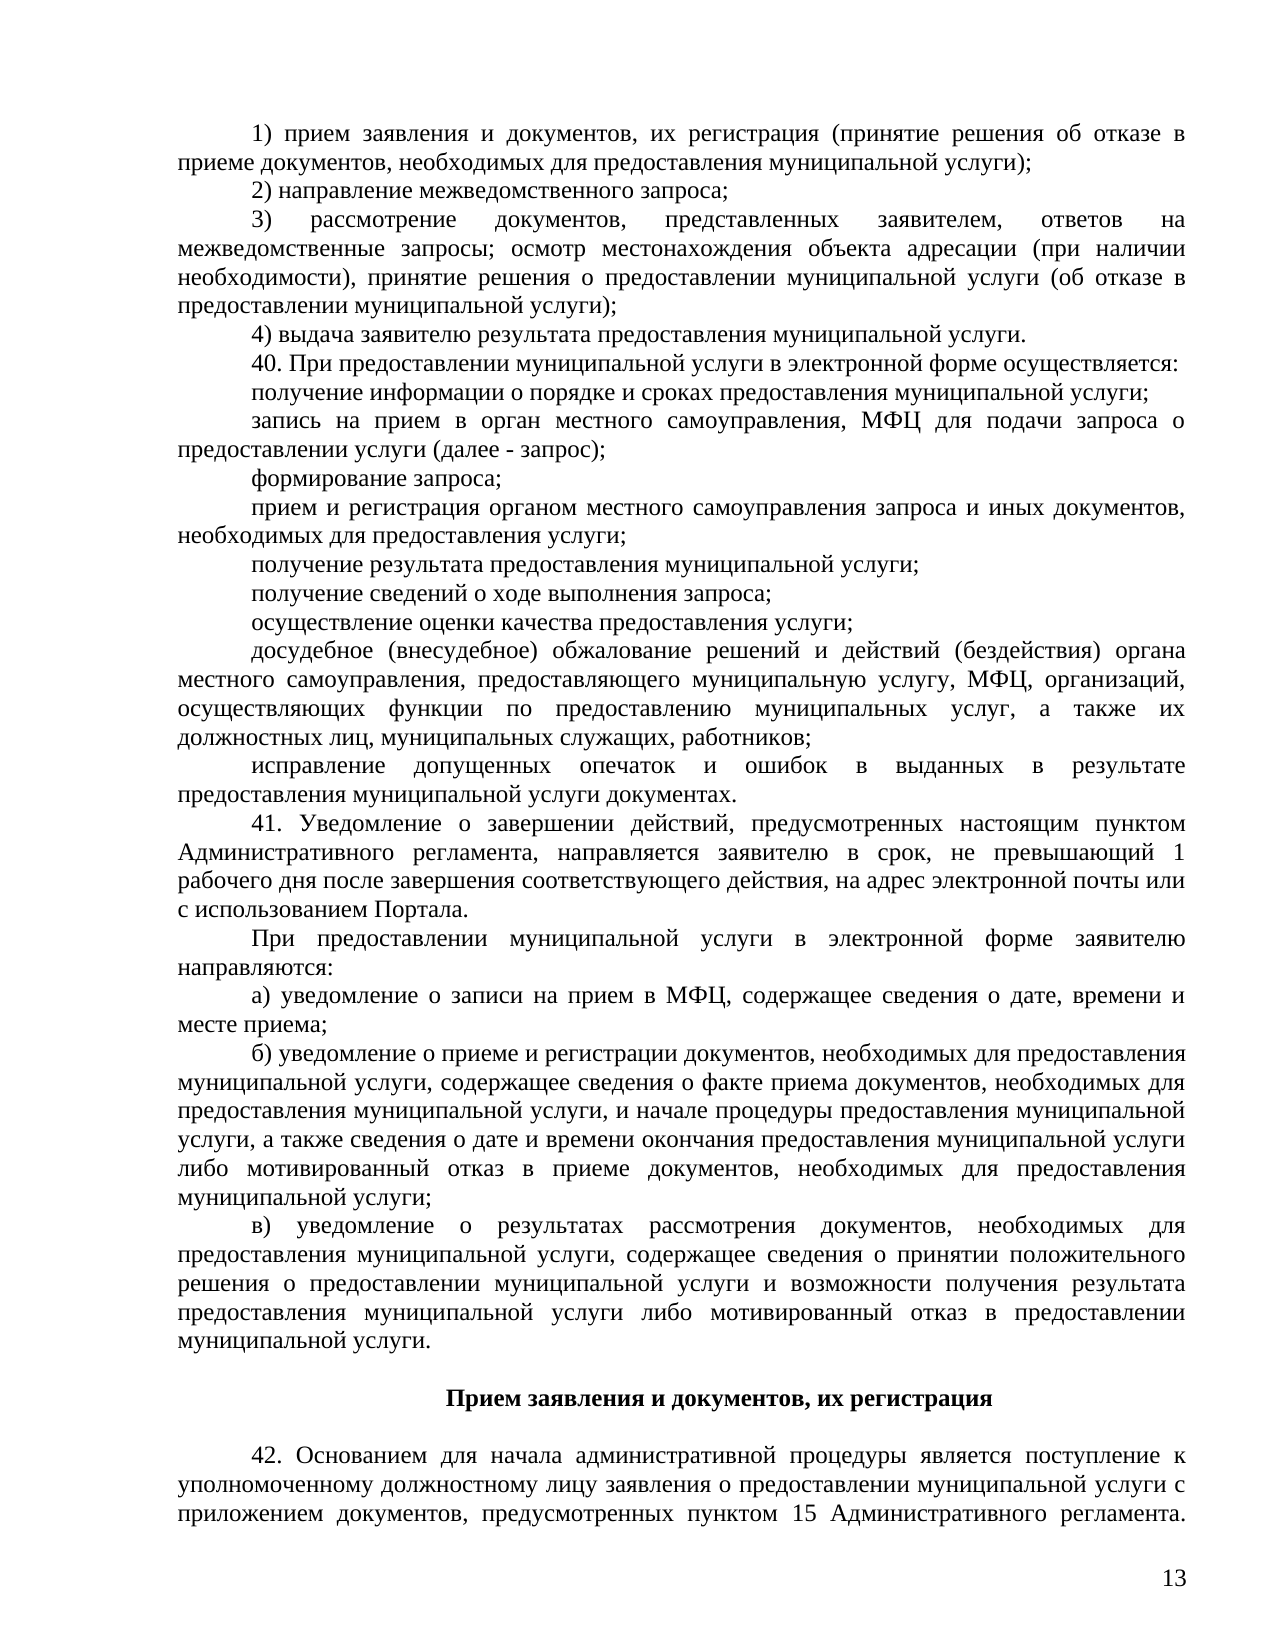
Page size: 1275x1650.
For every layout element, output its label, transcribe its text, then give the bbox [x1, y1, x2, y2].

text исправление допущенных опечаток и ошибок в выданных в результате предоставления муниципальной услуги документах. [177, 751, 1186, 808]
text прием и регистрация органом местного самоуправления запроса и иных документов, необходимых для предоставления услуги; [177, 492, 1186, 549]
text 1) прием заявления и документов, их регистрация (принятие решения об отказе в приеме документов, необходимых для предоставления муниципальной услуги); [177, 118, 1186, 176]
text а) уведомление о записи на прием в МФЦ, содержащее сведения о дате, времени и месте приема; [177, 981, 1186, 1038]
text осуществление оценки качества предоставления услуги; [177, 607, 1186, 636]
text получение информации о порядке и сроках предоставления муниципальной услуги; [177, 377, 1186, 406]
text запись на прием в орган местного самоуправления, МФЦ для подачи запроса о предоставлении услуги (далее - запрос); [177, 406, 1186, 463]
text досудебное (внесудебное) обжалование решений и действий (бездействия) органа местного самоуправления, предоставляющего муниципальную услугу, МФЦ, организаций, осуществляющих функции по предоставлению муниципальных услуг, а также их должностных лиц, муниципальных служащих, работников; [177, 636, 1186, 751]
text Прием заявления и документов, их регистрация [177, 1383, 1186, 1412]
text получение результата предоставления муниципальной услуги; [177, 549, 1186, 578]
text 40. При предоставлении муниципальной услуги в электронной форме осуществляется: [177, 348, 1186, 377]
text При предоставлении муниципальной услуги в электронной форме заявителю направляются: [177, 923, 1186, 981]
text б) уведомление о приеме и регистрации документов, необходимых для предоставления муниципальной услуги, содержащее сведения о факте приема документов, необходимых для предоставления муниципальной услуги, и начале процедуры предоставления муниципальной услуги, а также сведения о дате и времени окончания предоставления муниципальной услуги либо мотивированный отказ в приеме документов, необходимых для предоставления муниципальной услуги; [177, 1038, 1186, 1211]
text в) уведомление о результатах рассмотрения документов, необходимых для предоставления муниципальной услуги, содержащее сведения о принятии положительного решения о предоставлении муниципальной услуги и возможности получения результата предоставления муниципальной услуги либо мотивированный отказ в предоставлении муниципальной услуги. [177, 1211, 1186, 1354]
text 3) рассмотрение документов, представленных заявителем, ответов на межведомственные запросы; осмотр местонахождения объекта адресации (при наличии необходимости), принятие решения о предоставлении муниципальной услуги (об отказе в предоставлении муниципальной услуги); [177, 204, 1186, 319]
text 2) направление межведомственного запроса; [177, 176, 1186, 204]
text формирование запроса; [177, 463, 1186, 492]
text 41. Уведомление о завершении действий, предусмотренных настоящим пунктом Административного регламента, направляется заявителю в срок, не превышающий 1 рабочего дня после завершения соответствующего действия, на адрес электронной почты или с использованием Портала. [177, 808, 1186, 923]
text получение сведений о ходе выполнения запроса; [177, 578, 1186, 607]
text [177, 1441, 1186, 1527]
text 4) выдача заявителю результата предоставления муниципальной услуги. [177, 319, 1186, 348]
